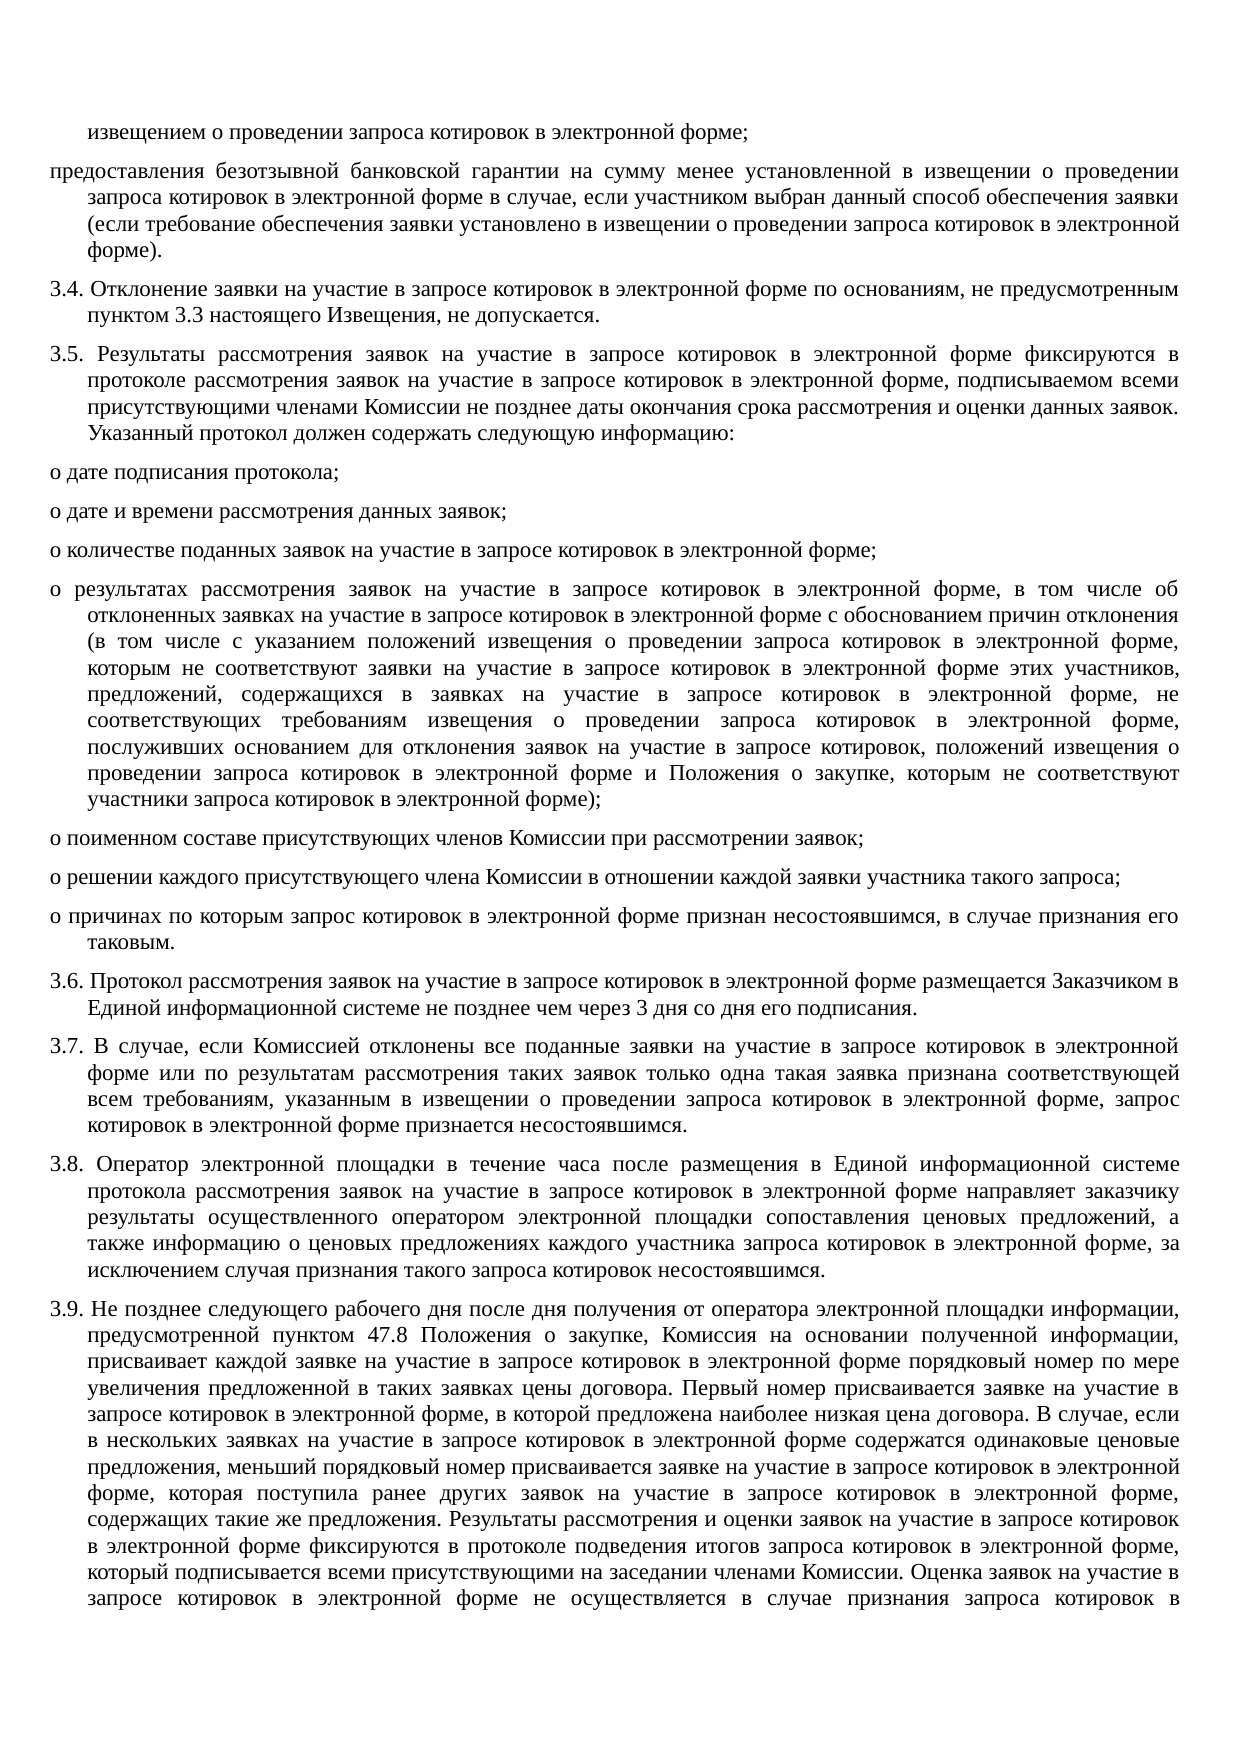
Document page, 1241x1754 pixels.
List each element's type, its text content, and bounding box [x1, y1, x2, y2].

text о поименном составе присутствующих членов Комиссии при рассмотрении заявок; [49, 824, 1181, 851]
text о количестве поданных заявок на участие в запросе котировок в электронной форме; [49, 536, 1181, 562]
text 3.4. Отклонение заявки на участие в запросе котировок в электронной форме по основаниям, не предусмотренным пунктом 3.3 настоящего Извещения, не допускается. [49, 275, 1181, 328]
text 3.7. В случае, если Комиссией отклонены все поданные заявки на участие в запросе котировок в электронной форме или по результатам рассмотрения таких заявок только одна такая заявка признана соответствующей всем требованиям, указанным в извещении о проведении запроса котировок в электронной форме, запрос котировок в электронной форме признается несостоявшимся. [49, 1032, 1181, 1138]
text о результатах рассмотрения заявок на участие в запросе котировок в электронной форме, в том числе об отклоненных заявках на участие в запросе котировок в электронной форме с обоснованием причин отклонения (в том числе с указанием положений извещения о проведении запроса котировок в электронной форме, которым не соответствуют заявки на участие в запросе котировок в электронной форме этих участников, предложений, содержащихся в заявках на участие в запросе котировок в электронной форме, не соответствующих требованиям извещения о проведении запроса котировок в электронной форме, послуживших основанием для отклонения заявок на участие в запросе котировок, положений извещения о проведении запроса котировок в электронной форме и Положения о закупке, которым не соответствуют участники запроса котировок в электронной форме); [49, 574, 1181, 812]
text о решении каждого присутствующего члена Комиссии в отношении каждой заявки участника такого запроса; [49, 863, 1181, 889]
text 3.5. Результаты рассмотрения заявок на участие в запросе котировок в электронной форме фиксируются в протоколе рассмотрения заявок на участие в запросе котировок в электронной форме, подписываемом всеми присутствующими членами Комиссии не позднее даты окончания срока рассмотрения и оценки данных заявок. Указанный протокол должен содержать следующую информацию: [49, 340, 1181, 446]
text о дате и времени рассмотрения данных заявок; [49, 497, 1181, 523]
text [49, 118, 1181, 144]
text о дате подписания протокола; [49, 458, 1181, 484]
text предоставления безотзывной банковской гарантии на сумму менее установленной в извещении о проведении запроса котировок в электронной форме в случае, если участником выбран данный способ обеспечения заявки (если требование обеспечения заявки установлено в извещении о проведении запроса котировок в электронной форме). [49, 157, 1181, 262]
text о причинах по которым запрос котировок в электронной форме признан несостоявшимся, в случае признания его таковым. [49, 902, 1181, 955]
text 3.8. Оператор электронной площадки в течение часа после размещения в Единой информационной системе протокола рассмотрения заявок на участие в запросе котировок в электронной форме направляет заказчику результаты осуществленного оператором электронной площадки сопоставления ценовых предложений, а также информацию о ценовых предложениях каждого участника запроса котировок в электронной форме, за исключением случая признания такого запроса котировок несостоявшимся. [49, 1150, 1181, 1282]
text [49, 1294, 1181, 1611]
text 3.6. Протокол рассмотрения заявок на участие в запросе котировок в электронной форме размещается Заказчиком в Единой информационной системе не позднее чем через 3 дня со дня его подписания. [49, 967, 1181, 1020]
